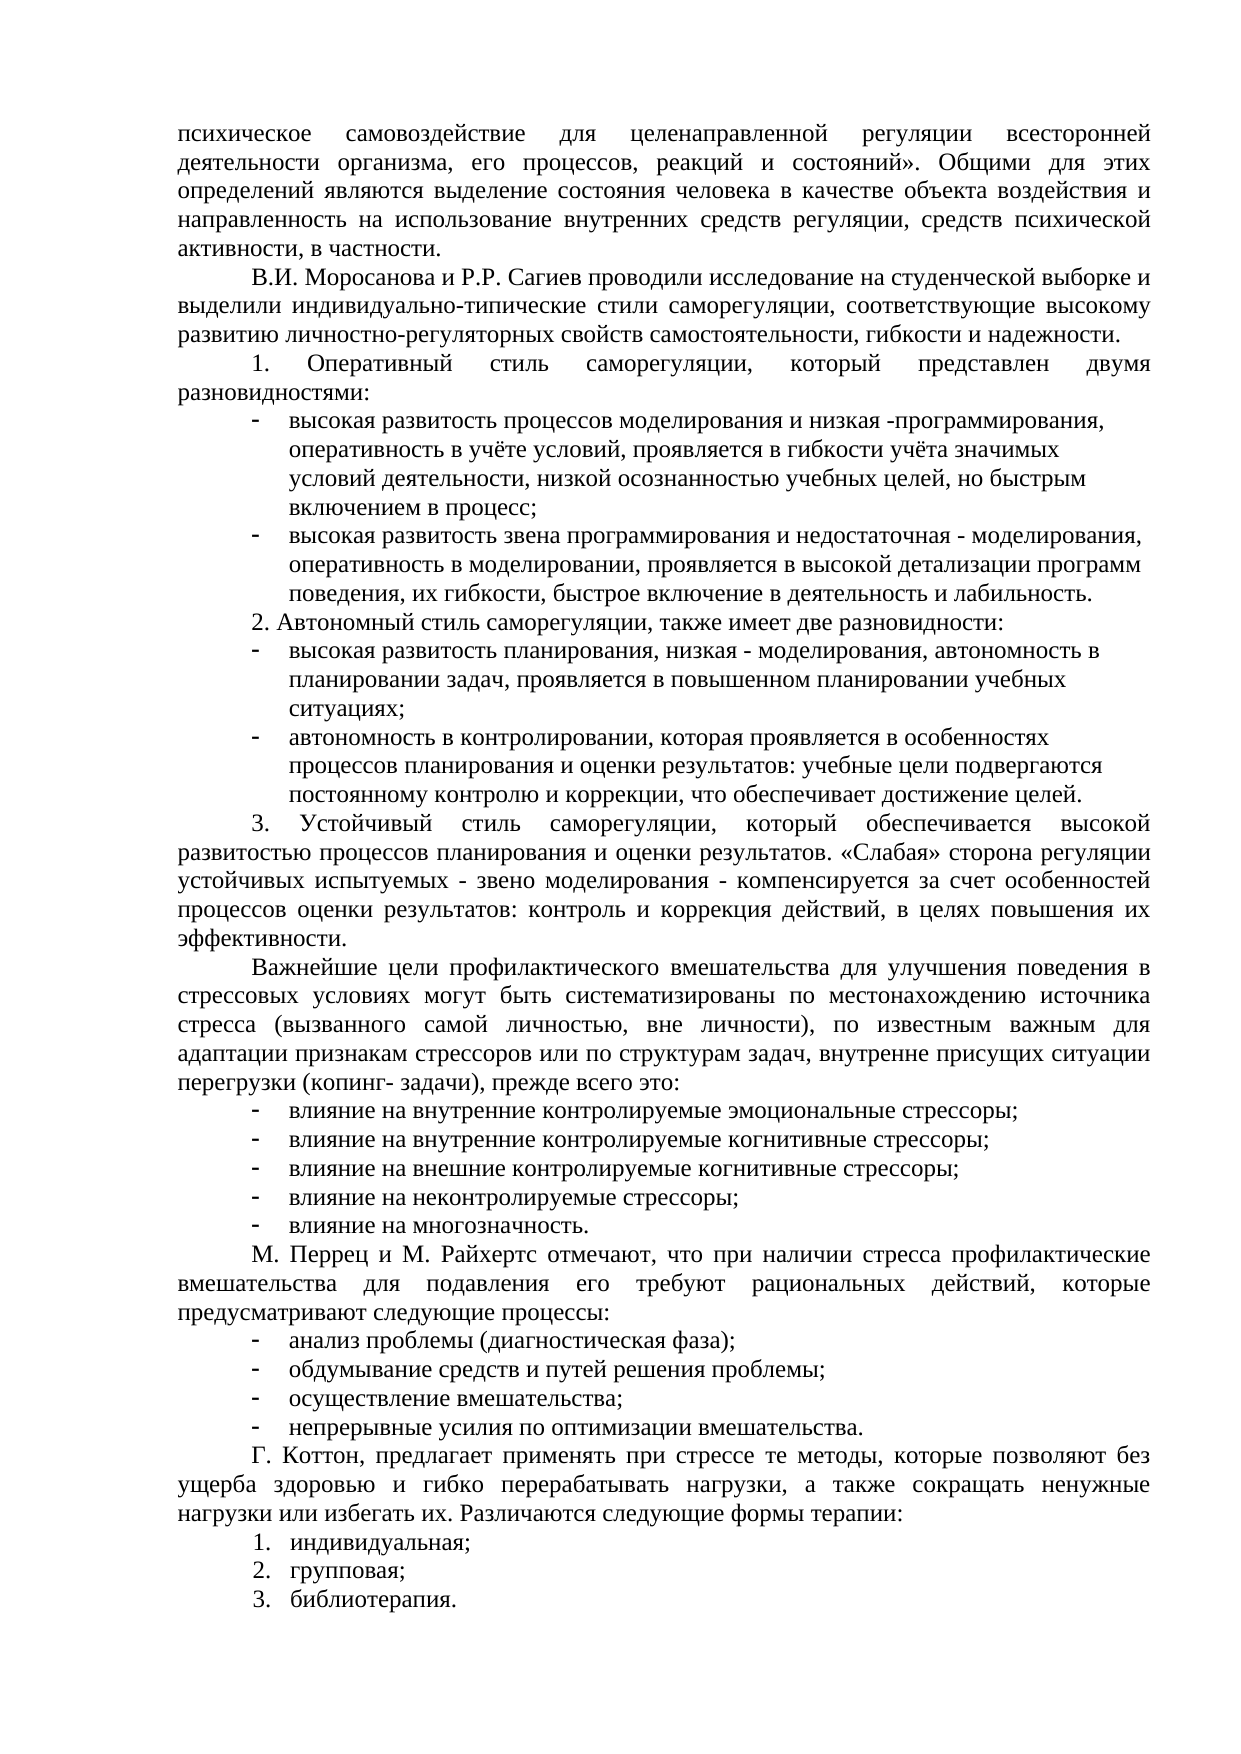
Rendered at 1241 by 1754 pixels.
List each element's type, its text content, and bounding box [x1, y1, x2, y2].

list анализ проблемы (диагностическая фаза); [251, 1326, 1152, 1354]
text 1. Оперативный стиль саморегуляции, который представлен двумя разновидностями: [177, 348, 1152, 406]
text Г. Коттон, предлагает применять при стрессе те методы, которые позволяют без ущерба здоровью и гибко перерабатывать нагрузки, а также сокращать ненужные нагрузки или избегать их. Различаются следующие формы терапии: [177, 1441, 1152, 1527]
list влияние на неконтролируемые стрессоры; [251, 1182, 1152, 1211]
list автономность в контролировании, которая проявляется в особенностях процессов планирования и оценки результатов: учебные цели подвергаются постоянному контролю и коррекции, что обеспечивает достижение целей. [251, 722, 1152, 808]
text Важнейшие цели профилактического вмешательства для улучшения поведения в стрессовых условиях могут быть систематизированы по местонахождению источника стресса (вызванного самой личностью, вне личности), по известным важным для адаптации признакам стрессоров или по структурам задач, внутренне присущих ситуации перегрузки (копинг- задачи), прежде всего это: [177, 952, 1152, 1096]
list непрерывные усилия по оптимизации вмешательства. [251, 1412, 1152, 1441]
list высокая развитость звена программирования и недостаточная - моделирования, оперативность в моделировании, проявляется в высокой детализации программ поведения, их гибкости, быстрое включение в деятельность и лабильность. [251, 521, 1152, 607]
list обдумывание средств и путей решения проблемы; [251, 1354, 1152, 1383]
list высокая развитость процессов моделирования и низкая -программирования, оперативность в учёте условий, проявляется в гибкости учёта значимых условий деятельности, низкой осознанностью учебных целей, но быстрым включением в процесс; [251, 406, 1152, 521]
text В.И. Моросанова и Р.Р. Сагиев проводили исследование на студенческой выборке и выделили индивидуально-типические стили саморегуляции, соответствующие высокому развитию личностно-регуляторных свойств самостоятельности, гибкости и надежности. [177, 262, 1152, 348]
list осуществление вмешательства; [251, 1383, 1152, 1412]
list влияние на внутренние контролируемые когнитивные стрессоры; [251, 1124, 1152, 1153]
list влияние на многозначность. [251, 1211, 1152, 1239]
text 3. Устойчивый стиль саморегуляции, который обеспечивается высокой развитостью процессов планирования и оценки результатов. «Слабая» сторона регуляции устойчивых испытуемых - звено моделирования - компенсируется за счет особенностей процессов оценки результатов: контроль и коррекция действий, в целях повышения их эффективности. [177, 808, 1152, 952]
list библиотерапия. [252, 1584, 1152, 1613]
list высокая развитость планирования, низкая - моделирования, автономность в планировании задач, проявляется в повышенном планировании учебных ситуациях; [251, 636, 1152, 722]
list индивидуальная; [252, 1527, 1152, 1556]
list влияние на внутренние контролируемые эмоциональные стрессоры; [251, 1096, 1152, 1124]
text М. Перрец и М. Райхертс отмечают, что при наличии стресса профилактические вмешательства для подавления его требуют рациональных действий, которые предусматривают следующие процессы: [177, 1239, 1152, 1326]
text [177, 118, 1152, 262]
text 2. Автономный стиль саморегуляции, также имеет две разновидности: [177, 607, 1152, 636]
list влияние на внешние контролируемые когнитивные стрессоры; [251, 1153, 1152, 1182]
list групповая; [252, 1556, 1152, 1584]
